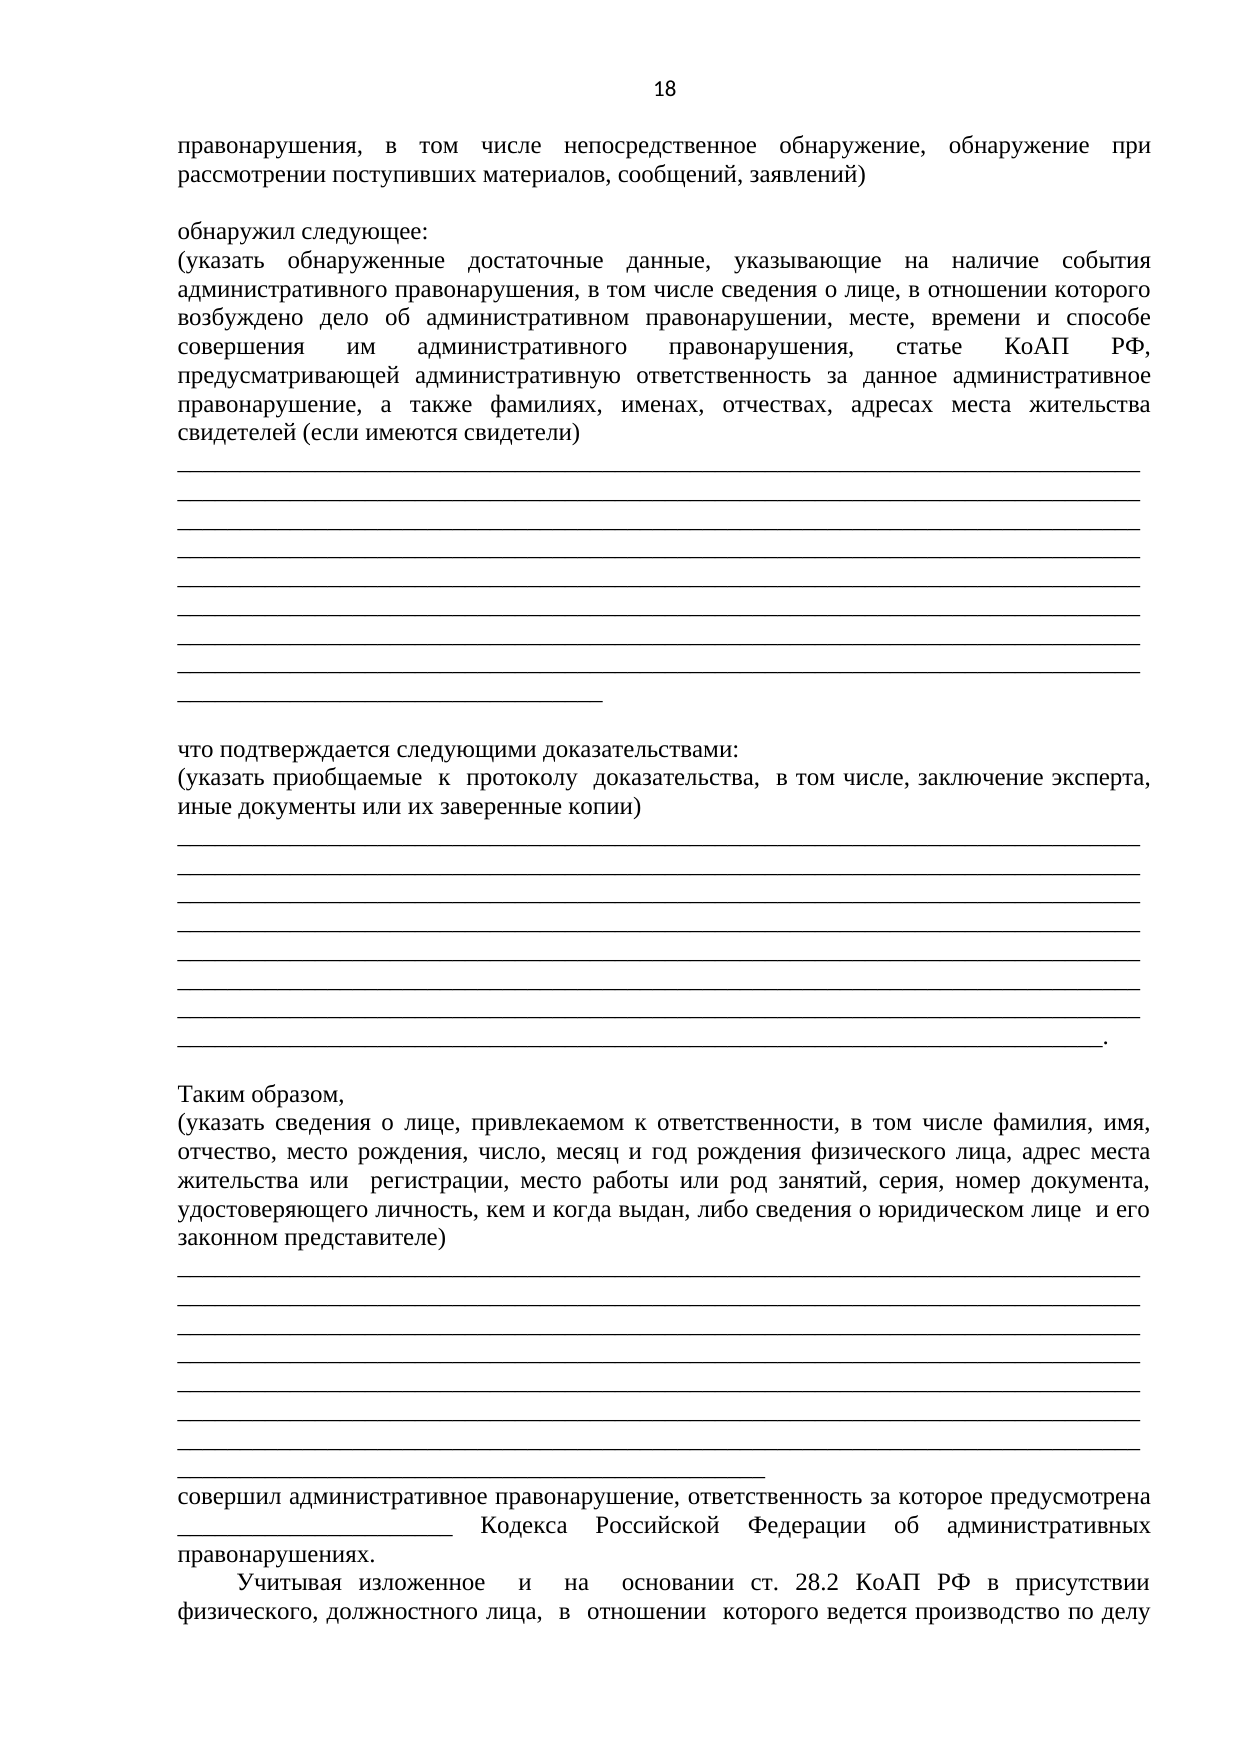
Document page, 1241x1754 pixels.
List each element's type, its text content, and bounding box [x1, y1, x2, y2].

text _________________________________________________________________________________________________________________________________________________________________________________________________________________________________________________________________________ [177, 590, 1152, 705]
text что подтверждается следующими доказательствами: [177, 734, 1152, 762]
text _____________________________________________________________________________ [177, 992, 1152, 1021]
text _____________________________________________________________________________ [177, 1280, 1152, 1309]
text _____________________________________________________________________________ [177, 1366, 1152, 1395]
text _________________________________________________________________________________________________________________________________________________________________________________________________________ [177, 1395, 1152, 1481]
text __________________________________________________________________________. [177, 1021, 1152, 1050]
text _____________________________________________________________________________ [177, 532, 1152, 561]
text _____________________________________________________________________________ [177, 1251, 1152, 1280]
text _____________________________________________________________________________ [177, 1337, 1152, 1366]
text _____________________________________________________________________________ [177, 906, 1152, 935]
text _____________________________________________________________________________ [177, 877, 1152, 906]
text обнаружил следующее: [177, 216, 1152, 245]
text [177, 1567, 1152, 1625]
text _____________________________________________________________________________ [177, 849, 1152, 877]
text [177, 130, 1152, 187]
text _____________________________________________________________________________ [177, 820, 1152, 849]
text _____________________________________________________________________________ [177, 935, 1152, 964]
text Таким образом, [177, 1079, 1152, 1107]
text _____________________________________________________________________________ [177, 964, 1152, 992]
text _____________________________________________________________________________ [177, 1309, 1152, 1337]
text _____________________________________________________________________________ [177, 446, 1152, 475]
text (указать обнаруженные достаточные данные, указывающие на наличие события административного правонарушения, в том числе сведения о лице, в отношении которого возбуждено дело об административном правонарушении, месте, времени и способе совершения им административного правонарушения, статье КоАП РФ, предусматривающей административную ответственность за данное административное правонарушение, а также фамилиях, именах, отчествах, адресах места жительства свидетелей (если имеются свидетели) [177, 245, 1152, 446]
text (указать сведения о лице, привлекаемом к ответственности, в том числе фамилия, имя, отчество, место рождения, число, месяц и год рождения физического лица, адрес места жительства или регистрации, место работы или род занятий, серия, номер документа, удостоверяющего личность, кем и когда выдан, либо сведения о юридическом лице и его законном представителе) [177, 1107, 1152, 1251]
text _____________________________________________________________________________ [177, 475, 1152, 504]
text совершил административное правонарушение, ответственность за которое предусмотрена ______________________ Кодекса Российской Федерации об административных правонарушениях. [177, 1481, 1152, 1567]
text (указать приобщаемые к протоколу доказательства, в том числе, заключение эксперта, иные документы или их заверенные копии) [177, 762, 1152, 820]
text _____________________________________________________________________________ [177, 504, 1152, 532]
text _____________________________________________________________________________ [177, 561, 1152, 590]
